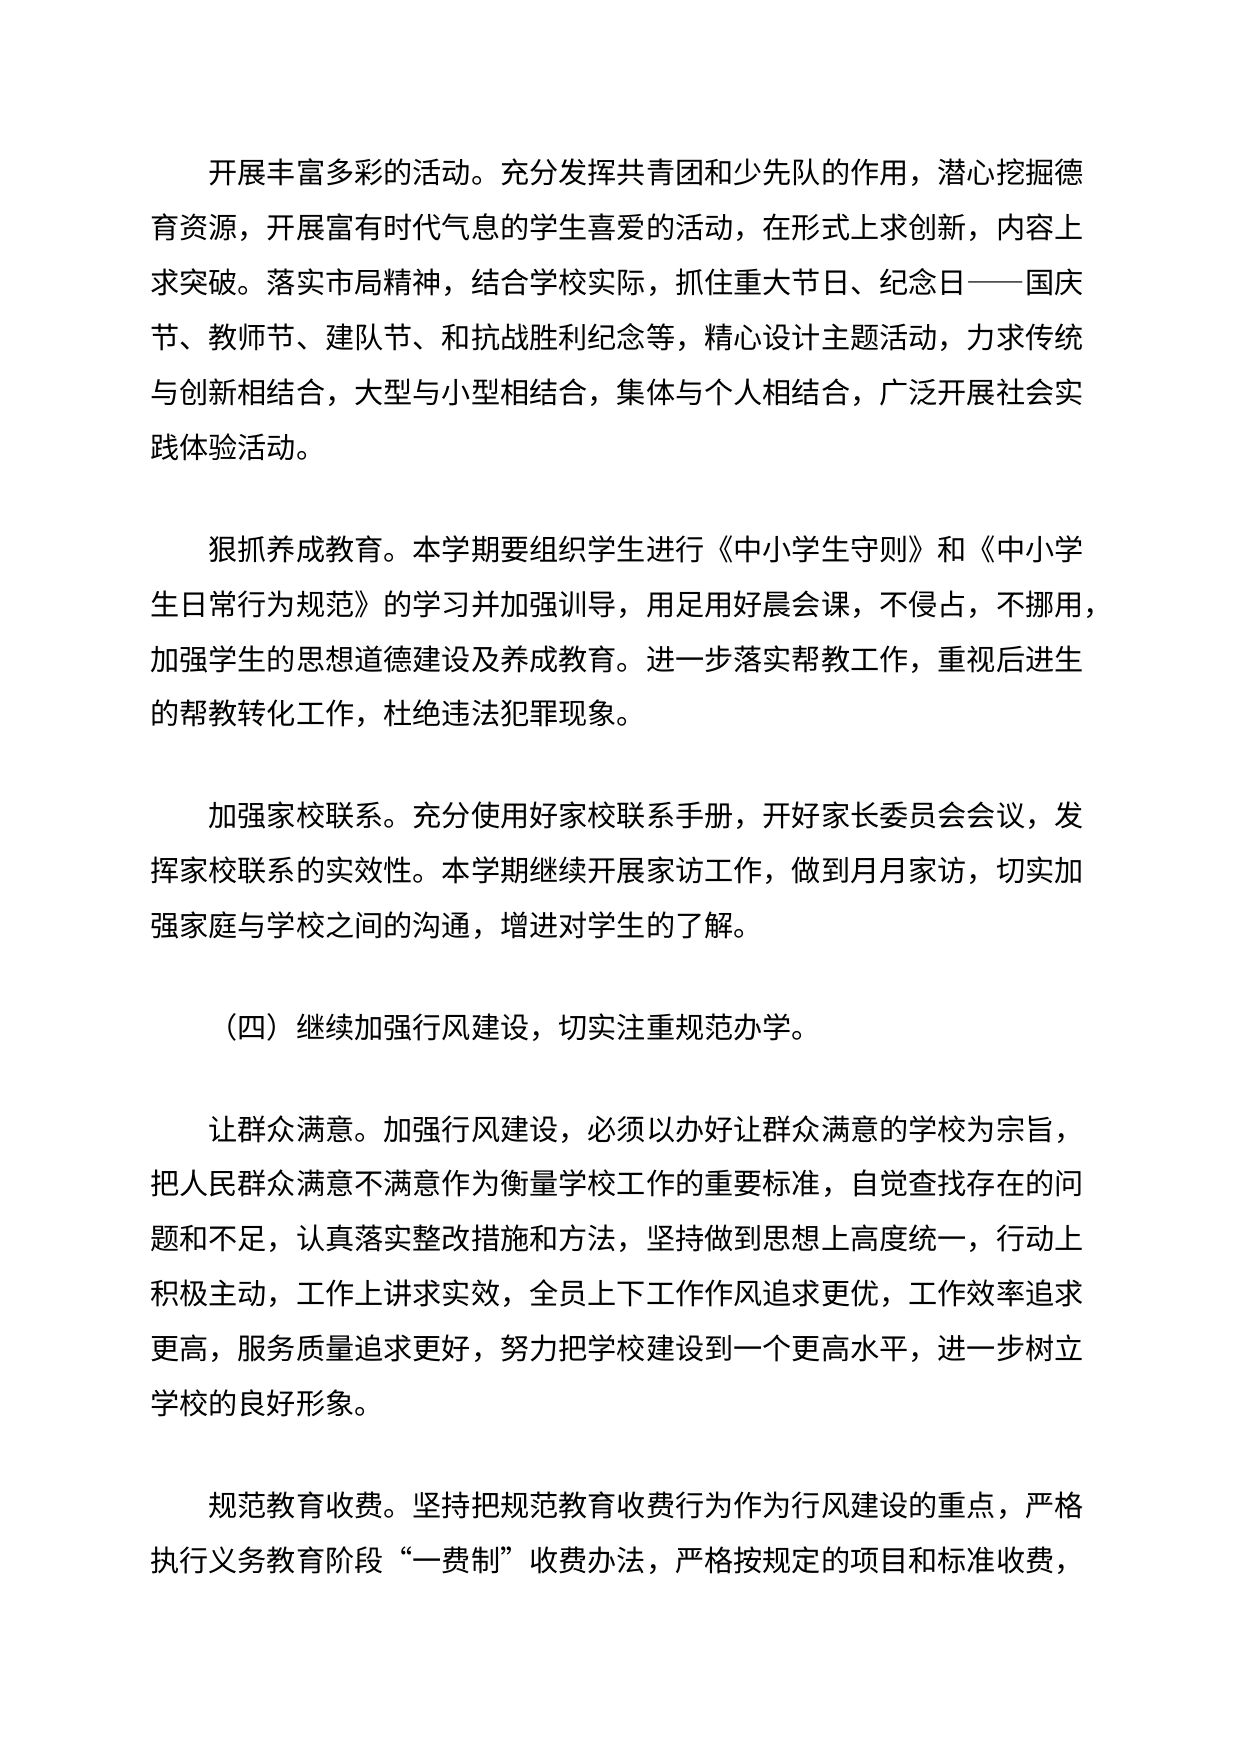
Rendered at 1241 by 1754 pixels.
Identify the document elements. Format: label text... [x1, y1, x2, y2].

text （四）继续加强行风建设，切实注重规范办学。 [150, 1004, 1090, 1047]
text 开展丰富多彩的活动。充分发挥共青团和少先队的作用，潜心挖掘德育资源，开展富有时代气息的学生喜爱的活动，在形式上求创新，内容上求突破。落实市局精神，结合学校实际，抓住重大节日、纪念日——国庆节、教师节、建队节、和抗战胜利纪念等，精心设计主题活动，力求传统与创新相结合，大型与小型相结合，集体与个人相结合，广泛开展社会实践体验活动。 [150, 150, 1090, 467]
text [150, 1482, 1090, 1579]
text 狠抓养成教育。本学期要组织学生进行《中小学生守则》和《中小学生日常行为规范》的学习并加强训导，用足用好晨会课，不侵占，不挪用，加强学生的思想道德建设及养成教育。进一步落实帮教工作，重视后进生的帮教转化工作，杜绝违法犯罪现象。 [150, 526, 1090, 733]
text 让群众满意。加强行风建设，必须以办好让群众满意的学校为宗旨，把人民群众满意不满意作为衡量学校工作的重要标准，自觉查找存在的问题和不足，认真落实整改措施和方法，坚持做到思想上高度统一，行动上积极主动，工作上讲求实效，全员上下工作作风追求更优，工作效率追求更高，服务质量追求更好，努力把学校建设到一个更高水平，进一步树立学校的良好形象。 [150, 1106, 1090, 1423]
text 加强家校联系。充分使用好家校联系手册，开好家长委员会会议，发挥家校联系的实效性。本学期继续开展家访工作，做到月月家访，切实加强家庭与学校之间的沟通，增进对学生的了解。 [150, 793, 1090, 945]
